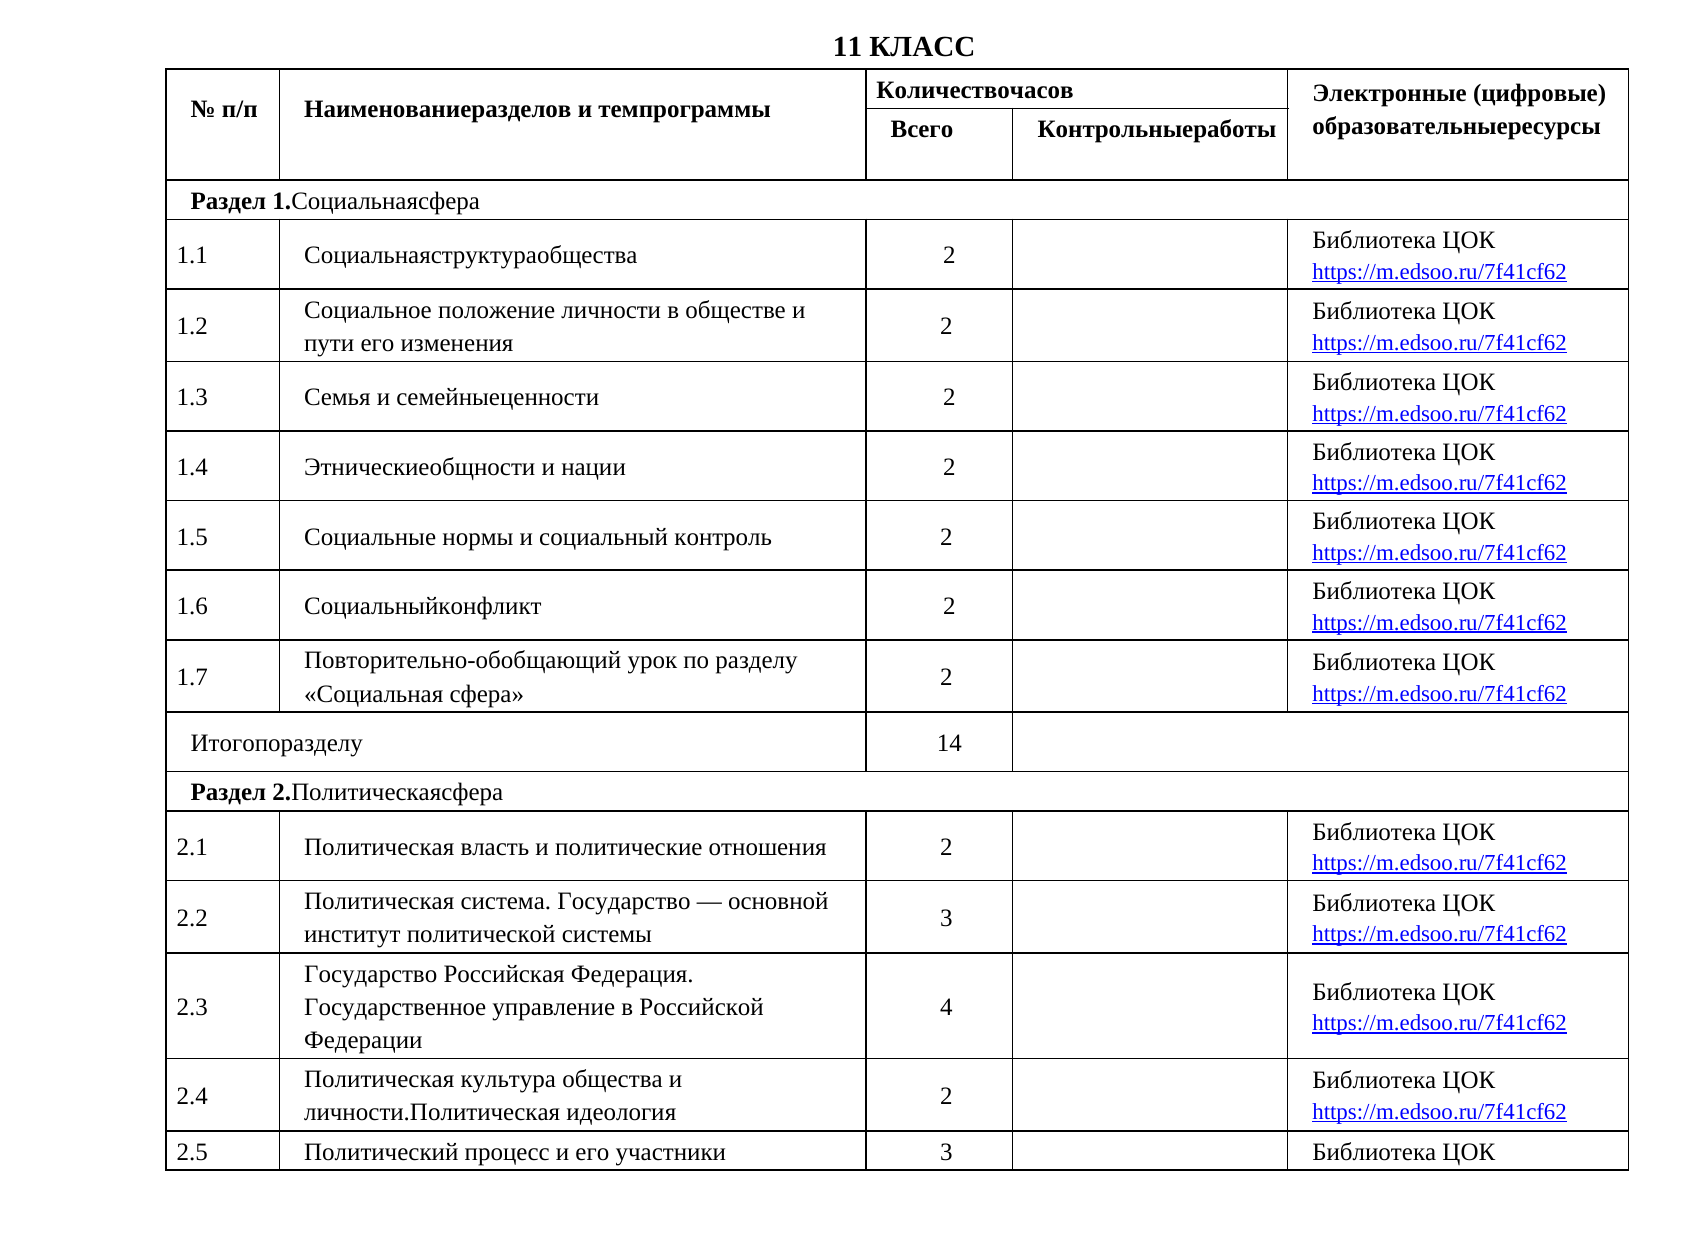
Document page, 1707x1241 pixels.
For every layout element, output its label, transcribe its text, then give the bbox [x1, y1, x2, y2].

table_cell [1013, 220, 1287, 288]
table_cell 2.1 [167, 812, 279, 880]
table_cell 1.7 [167, 641, 279, 711]
table_cell Библиотека ЦОК https://m.edsoo.ru/7f41cf62 [1288, 881, 1628, 952]
table_cell 1.4 [167, 432, 279, 500]
table_cell [1013, 881, 1287, 952]
table_cell Библиотека ЦОК https://m.edsoo.ru/7f41cf62 [1288, 641, 1628, 711]
table_cell [1013, 1059, 1287, 1130]
table_cell Библиотека ЦОК https://m.edsoo.ru/7f41cf62 [1288, 362, 1628, 430]
table_cell Государство Российская Федерация. Государственное управление в Российской Федерации [280, 954, 865, 1057]
table_cell Библиотека ЦОК https://m.edsoo.ru/7f41cf62 [1288, 220, 1628, 288]
table_header Наименованиеразделов и темпрограммы [280, 70, 865, 179]
table_cell 2.3 [167, 954, 279, 1057]
table_cell Политическая культура общества и личности.Политическая идеология [280, 1059, 865, 1130]
table_cell Социальнаяструктураобщества [280, 220, 865, 288]
table_cell 3 [867, 881, 1012, 952]
table_cell 2 [867, 290, 1012, 361]
table_cell Библиотека ЦОК https://m.edsoo.ru/7f41cf62 [1288, 432, 1628, 500]
table_cell 2.5 [167, 1132, 279, 1169]
table_header Количествочасов [867, 70, 1287, 107]
table_cell 1.5 [167, 501, 279, 569]
table_cell 2 [867, 571, 1012, 639]
table_cell [1013, 954, 1287, 1057]
table_cell [1013, 571, 1287, 639]
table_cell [280, 1132, 865, 1169]
table_cell 14 [867, 713, 1012, 771]
table_cell Раздел 1.Социальнаясфера [167, 181, 1628, 218]
table_cell Контрольныеработы [1013, 109, 1287, 179]
table_cell 3 [867, 1132, 1012, 1169]
table_cell 2.2 [167, 881, 279, 952]
table_cell 1.6 [167, 571, 279, 639]
table_cell Библиотека ЦОК https://m.edsoo.ru/7f41cf62 [1288, 501, 1628, 569]
table_cell [1013, 713, 1628, 771]
table_cell 2 [867, 641, 1012, 711]
table_cell [1013, 501, 1287, 569]
text 11 КЛАСС [190, 29, 1618, 63]
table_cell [1288, 1132, 1628, 1169]
table_cell [1013, 362, 1287, 430]
table_cell [1013, 290, 1287, 361]
table_cell 2 [867, 220, 1012, 288]
table_cell Всего [867, 109, 1012, 179]
table_cell 1.3 [167, 362, 279, 430]
table_cell Библиотека ЦОК https://m.edsoo.ru/7f41cf62 [1288, 571, 1628, 639]
table_cell [1013, 812, 1287, 880]
table_cell 2 [867, 812, 1012, 880]
table_cell [1013, 432, 1287, 500]
table_cell [1013, 641, 1287, 711]
table_cell Социальные нормы и социальный контроль [280, 501, 865, 569]
table_cell 2 [867, 432, 1012, 500]
table_cell Политическая система. Государство — основной институт политической системы [280, 881, 865, 952]
table_cell Социальныйконфликт [280, 571, 865, 639]
table_cell Политическая власть и политические отношения [280, 812, 865, 880]
table_cell Повторительно-обобщающий урок по разделу «Социальная сфера» [280, 641, 865, 711]
table_header № п/п [167, 70, 279, 179]
table_cell 4 [867, 954, 1012, 1057]
table_cell Библиотека ЦОК https://m.edsoo.ru/7f41cf62 [1288, 290, 1628, 361]
table_cell 2 [867, 501, 1012, 569]
table_cell [1013, 1132, 1287, 1169]
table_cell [1288, 1059, 1628, 1130]
table_header Электронные (цифровые) образовательныересурсы [1288, 70, 1628, 179]
table_cell Этническиеобщности и нации [280, 432, 865, 500]
table_cell 2 [867, 1059, 1012, 1130]
table_cell Библиотека ЦОК https://m.edsoo.ru/7f41cf62 [1288, 812, 1628, 880]
table_cell Итогопоразделу [167, 713, 865, 771]
table_cell Социальное положение личности в обществе и пути его изменения [280, 290, 865, 361]
table_cell 2 [867, 362, 1012, 430]
table_cell 1.1 [167, 220, 279, 288]
table_cell 1.2 [167, 290, 279, 361]
table_cell Библиотека ЦОК https://m.edsoo.ru/7f41cf62 [1288, 954, 1628, 1057]
table_cell Семья и семейныеценности [280, 362, 865, 430]
table_cell 2.4 [167, 1059, 279, 1130]
table_cell Раздел 2.Политическаясфера [167, 772, 1628, 810]
